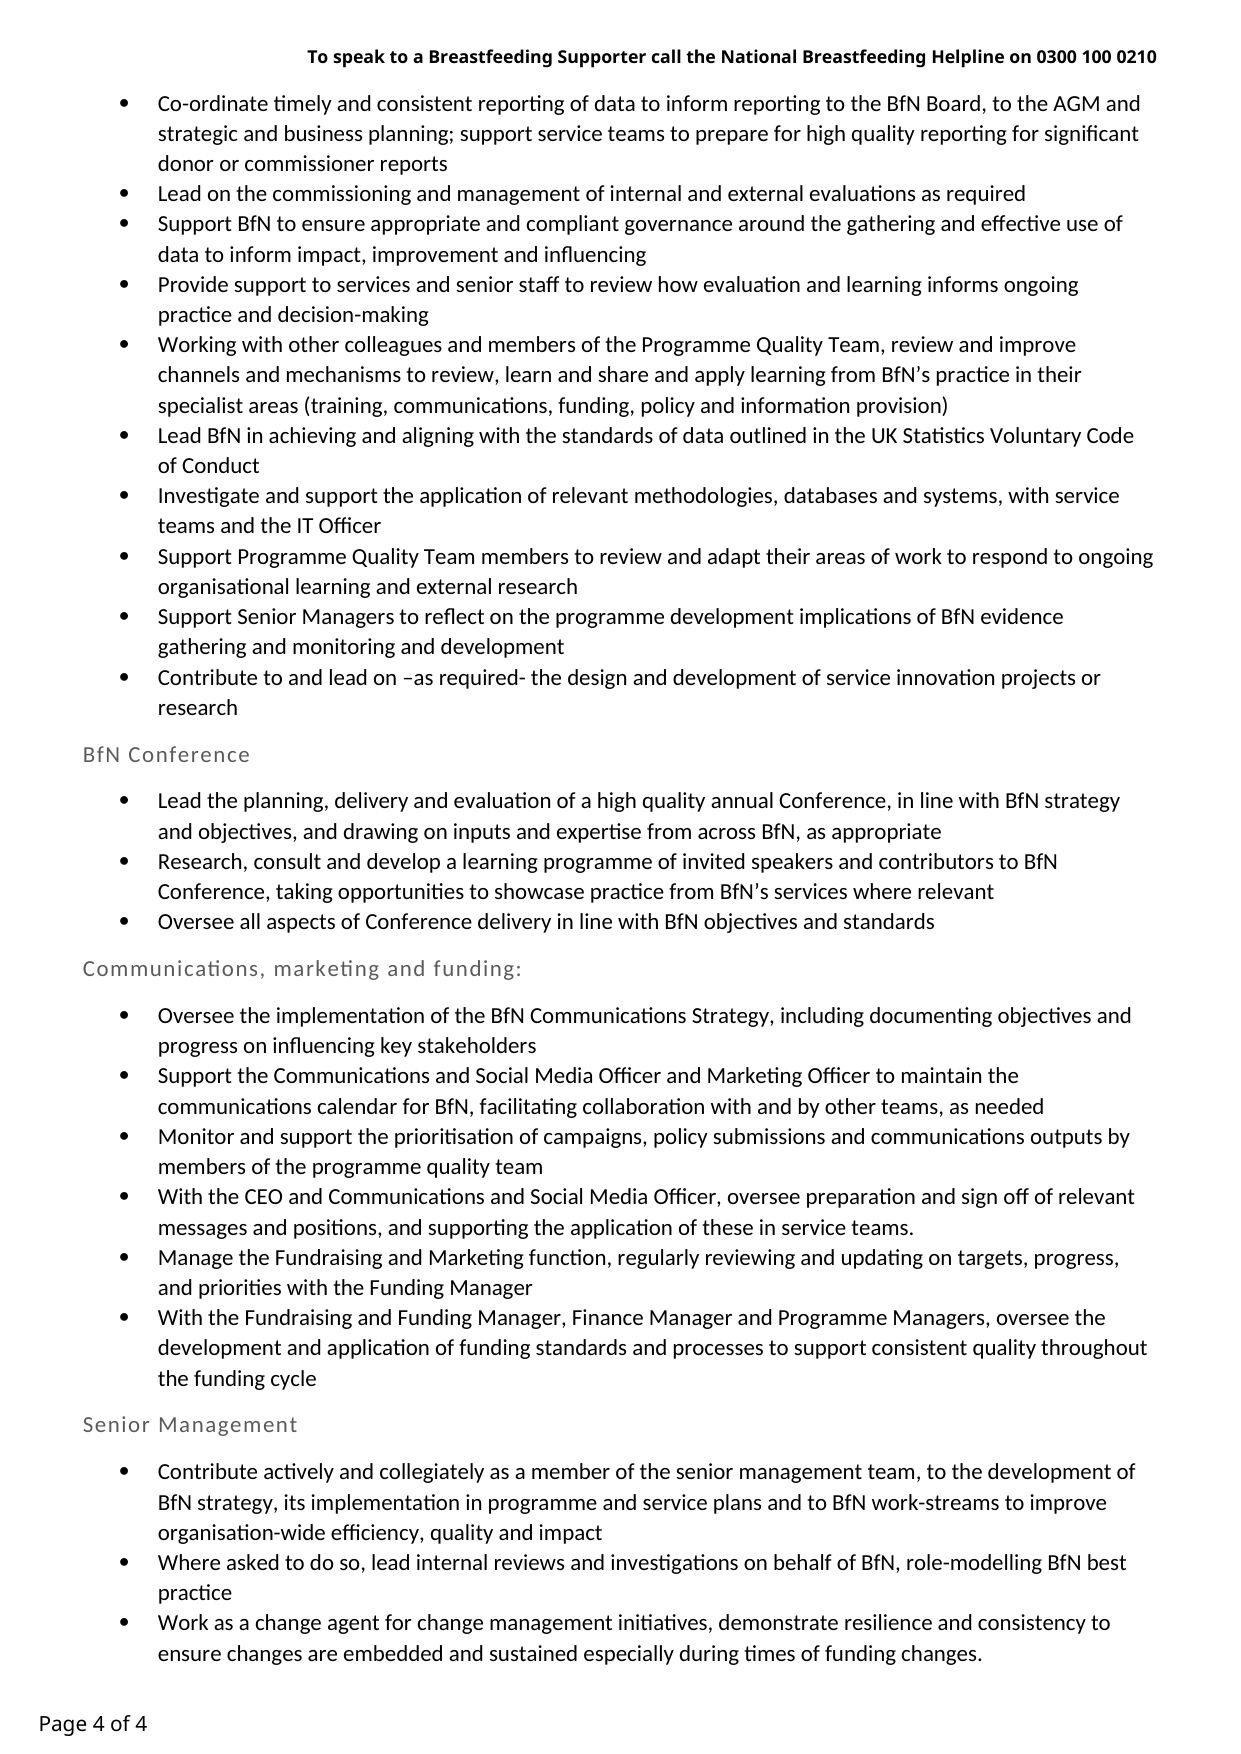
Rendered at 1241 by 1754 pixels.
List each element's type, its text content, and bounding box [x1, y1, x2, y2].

subtitle Senior Management [83, 1411, 1157, 1438]
list Support Senior Managers to reflect on the programme development implications of BfN evidence gathering and monitoring and development [120, 602, 1157, 660]
list With the CEO and Communications and Social Media Officer, oversee preparation and sign off of relevant messages and positions, and supporting the application of these in service teams. [120, 1182, 1157, 1241]
list Contribute actively and collegiately as a member of the senior management team, to the development of BfN strategy, its implementation in programme and service plans and to BfN work-streams to improve organisation-wide efficiency, quality and impact [120, 1457, 1157, 1546]
list Where asked to do so, lead internal reviews and investigations on behalf of BfN, role-modelling BfN best practice [120, 1548, 1157, 1606]
list Work as a change agent for change management initiatives, demonstrate resilience and consistency to ensure changes are embedded and sustained especially during times of funding changes. [120, 1608, 1157, 1667]
list Lead the planning, delivery and evaluation of a high quality annual Conference, in line with BfN strategy and objectives, and drawing on inputs and expertise from across BfN, as appropriate [120, 787, 1157, 845]
list Lead BfN in achieving and aligning with the standards of data outlined in the UK Statistics Voluntary Code of Conduct [120, 421, 1157, 479]
list Provide support to services and senior staff to review how evaluation and learning informs ongoing practice and decision-making [120, 270, 1157, 328]
list Support Programme Quality Team members to review and adapt their areas of work to respond to ongoing organisational learning and external research [120, 542, 1157, 600]
subtitle BfN Conference [83, 740, 1157, 768]
list With the Fundraising and Funding Manager, Finance Manager and Programme Managers, oversee the development and application of funding standards and processes to support consistent quality throughout the funding cycle [120, 1303, 1157, 1392]
list Support the Communications and Social Media Officer and Marketing Officer to maintain the communications calendar for BfN, facilitating collaboration with and by other teams, as needed [120, 1062, 1157, 1120]
list Investigate and support the application of relevant methodologies, databases and systems, with service teams and the IT Officer [120, 481, 1157, 539]
list Lead on the commissioning and management of internal and external evaluations as required [120, 179, 1157, 207]
list Support BfN to ensure appropriate and compliant governance around the gathering and effective use of data to inform impact, improvement and influencing [120, 209, 1157, 268]
subtitle Communications, marketing and funding: [83, 954, 1157, 982]
list Co-ordinate timely and consistent reporting of data to inform reporting to the BfN Board, to the AGM and strategic and business planning; support service teams to prepare for high quality reporting for significant donor or commissioner reports [120, 89, 1157, 177]
list Monitor and support the prioritisation of campaigns, policy submissions and communications outputs by members of the programme quality team [120, 1122, 1157, 1180]
list Research, consult and develop a learning programme of invited speakers and contributors to BfN Conference, taking opportunities to showcase practice from BfN’s services where relevant [120, 847, 1157, 905]
list Manage the Fundraising and Marketing function, regularly reviewing and updating on targets, progress, and priorities with the Funding Manager [120, 1243, 1157, 1301]
list Oversee the implementation of the BfN Communications Strategy, including documenting objectives and progress on influencing key stakeholders [120, 1001, 1157, 1059]
list Oversee all aspects of Conference delivery in line with BfN objectives and standards [120, 907, 1157, 935]
list Working with other colleagues and members of the Programme Quality Team, review and improve channels and mechanisms to review, learn and share and apply learning from BfN’s practice in their specialist areas (training, communications, funding, policy and information provision) [120, 330, 1157, 419]
list Contribute to and lead on –as required- the design and development of service innovation projects or research [120, 663, 1157, 721]
